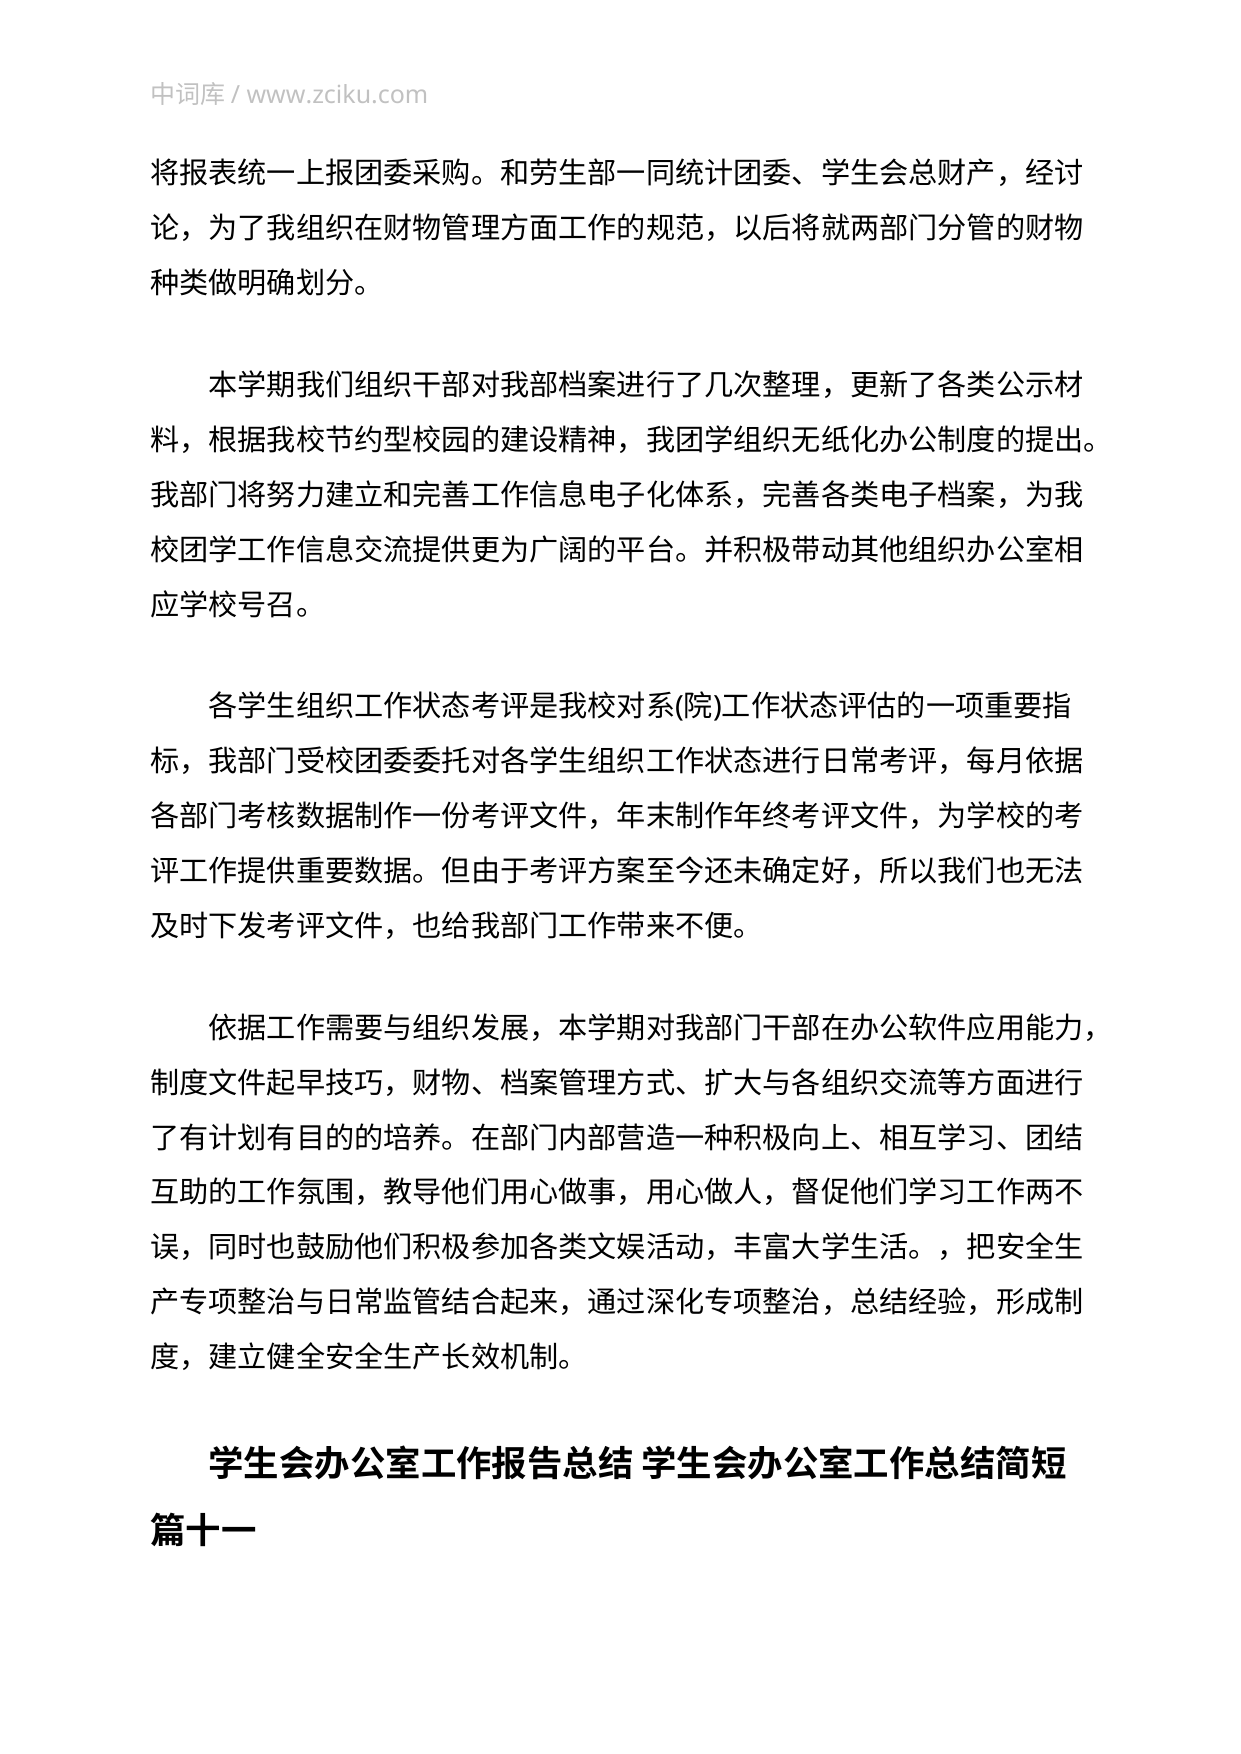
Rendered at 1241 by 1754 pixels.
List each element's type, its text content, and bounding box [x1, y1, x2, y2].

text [150, 150, 1090, 302]
text 依据工作需要与组织发展，本学期对我部门干部在办公软件应用能力，制度文件起早技巧，财物、档案管理方式、扩大与各组织交流等方面进行了有计划有目的的培养。在部门内部营造一种积极向上、相互学习、团结互助的工作氛围，教导他们用心做事，用心做人，督促他们学习工作两不误，同时也鼓励他们积极参加各类文娱活动，丰富大学生活。，把安全生产专项整治与日常监管结合起来，通过深化专项整治，总结经验，形成制度，建立健全安全生产长效机制。 [150, 1004, 1090, 1376]
text 各学生组织工作状态考评是我校对系(院)工作状态评估的一项重要指标，我部门受校团委委托对各学生组织工作状态进行日常考评，每月依据各部门考核数据制作一份考评文件，年末制作年终考评文件，为学校的考评工作提供重要数据。但由于考评方案至今还未确定好，所以我们也无法及时下发考评文件，也给我部门工作带来不便。 [150, 683, 1090, 945]
text 学生会办公室工作报告总结 学生会办公室工作总结简短篇十一 [150, 1436, 1090, 1553]
text 本学期我们组织干部对我部档案进行了几次整理，更新了各类公示材料，根据我校节约型校园的建设精神，我团学组织无纸化办公制度的提出。我部门将努力建立和完善工作信息电子化体系，完善各类电子档案，为我校团学工作信息交流提供更为广阔的平台。并积极带动其他组织办公室相应学校号召。 [150, 362, 1090, 623]
